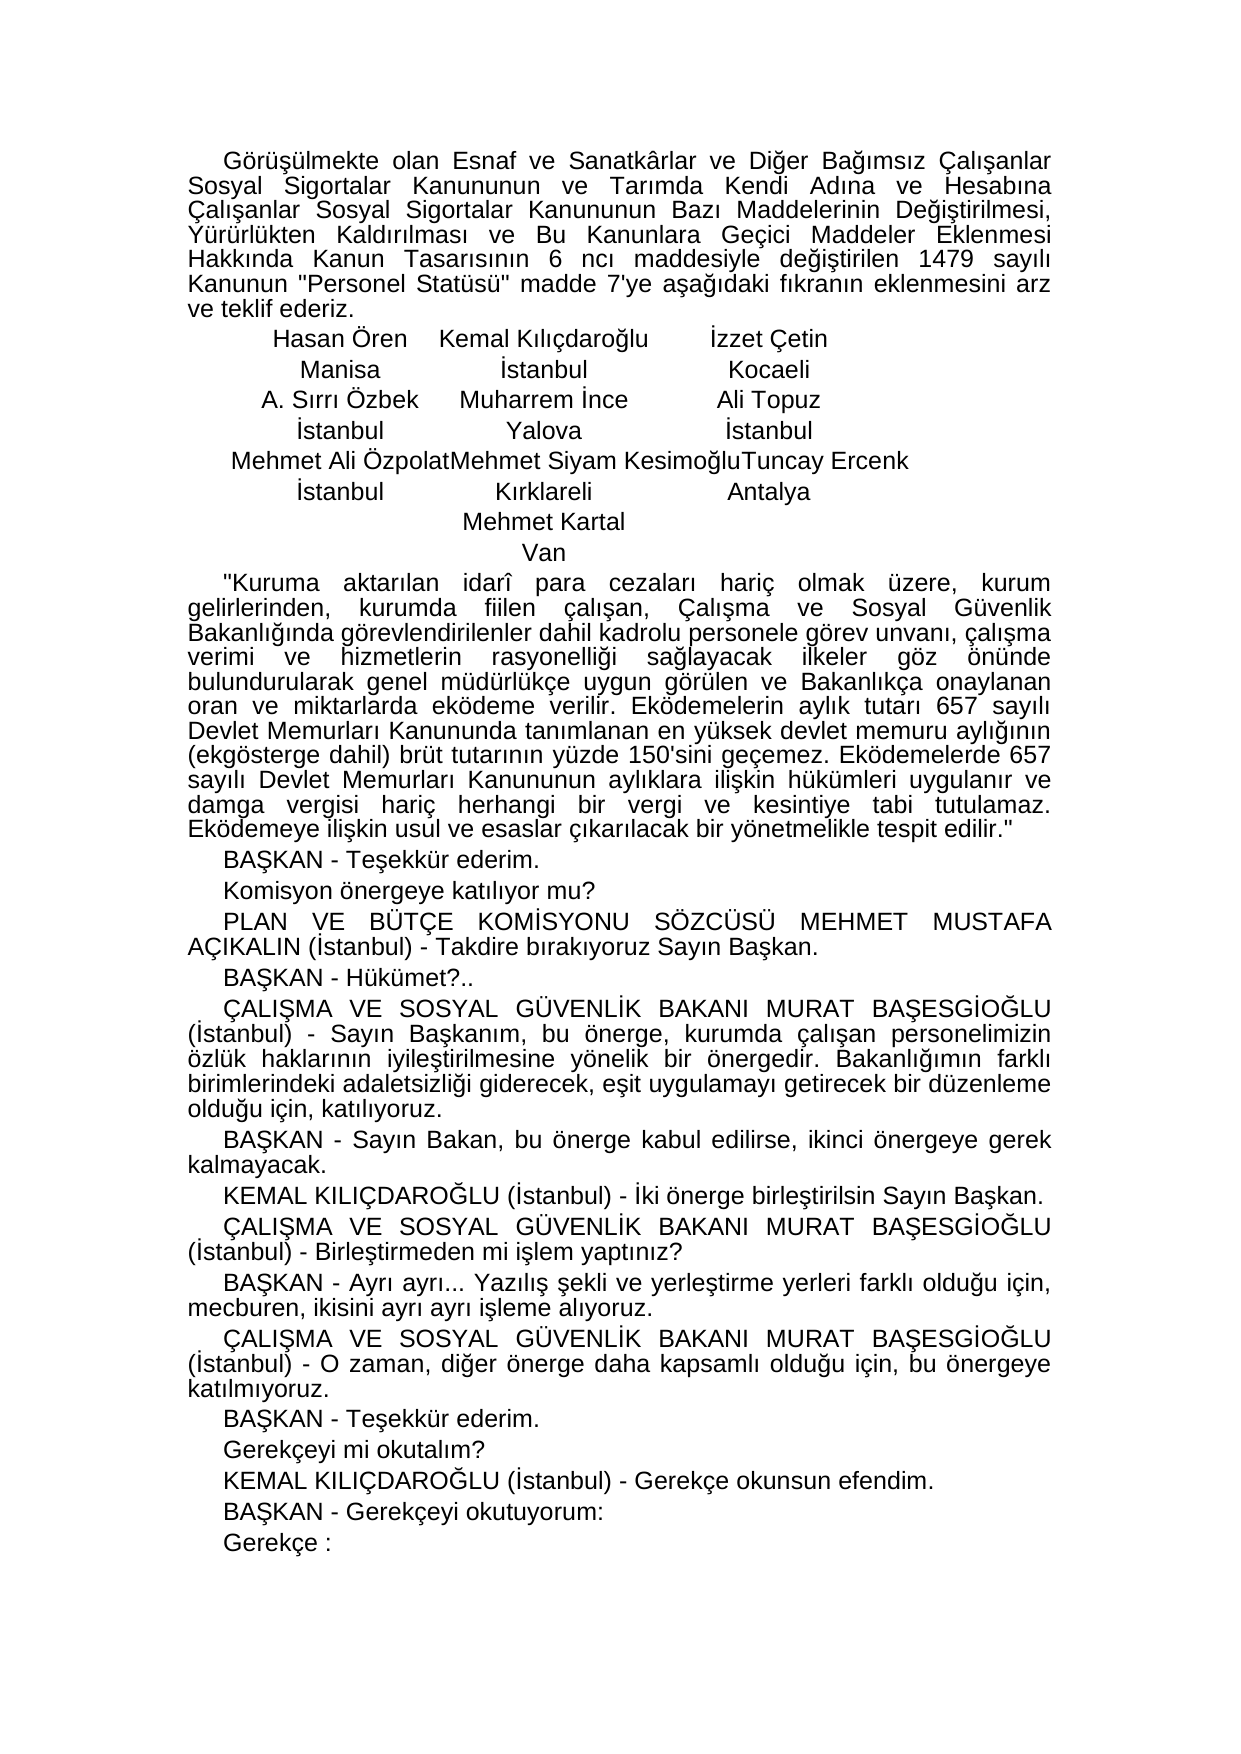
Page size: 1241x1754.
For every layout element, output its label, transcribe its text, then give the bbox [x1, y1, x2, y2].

text ÇALIŞMA VE SOSYAL GÜVENLİK BAKANI MURAT BAŞESGİOĞLU (İstanbul) - Sayın Başkanım, bu önerge, kurumda çalışan personelimizin özlük haklarının iyileştirilmesine yönelik bir önergedir. Bakanlığımın farklı birimlerindeki adaletsizliği giderecek, eşit uygulamayı getirecek bir düzenleme olduğu için, katılıyoruz. [187, 997, 1053, 1122]
text KEMAL KILIÇDAROĞLU (İstanbul) - Gerekçe okunsun efendim. [187, 1470, 1053, 1495]
text BAŞKAN - Gerekçeyi okutuyorum: [187, 1501, 1053, 1526]
text Hasan Ören Kemal Kılıçdaroğlu İzzet Çetin [187, 328, 1053, 353]
text "Kuruma aktarılan idarî para cezaları hariç olmak üzere, kurum gelirlerinden, kurumda fiilen çalışan, Çalışma ve Sosyal Güvenlik Bakanlığında görevlendirilenler dahil kadrolu personele görev unvanı, çalışma verimi ve hizmetlerin rasyonelliği sağlayacak ilkeler göz önünde bulundurularak genel müdürlükçe uygun görülen ve Bakanlıkça onaylanan oran ve miktarlarda eködeme verilir. Eködemelerin aylık tutarı 657 sayılı Devlet Memurları Kanununda tanımlanan en yüksek devlet memuru aylığının (ekgösterge dahil) brüt tutarının yüzde 150'sini geçemez. Eködemelerde 657 sayılı Devlet Memurları Kanununun aylıklara ilişkin hükümleri uygulanır ve damga vergisi hariç herhangi bir vergi ve kesintiye tabi tutulamaz. Eködemeye ilişkin usul ve esaslar çıkarılacak bir yönetmelikle tespit edilir." [187, 572, 1053, 843]
text ÇALIŞMA VE SOSYAL GÜVENLİK BAKANI MURAT BAŞESGİOĞLU (İstanbul) - Birleştirmeden mi işlem yaptınız? [187, 1215, 1053, 1265]
text Gerekçeyi mi okutalım? [187, 1439, 1053, 1464]
text KEMAL KILIÇDAROĞLU (İstanbul) - İki önerge birleştirilsin Sayın Başkan. [187, 1184, 1053, 1209]
text Mehmet Ali Özpolat Mehmet Siyam Kesimoğlu Tuncay Ercenk [187, 450, 1053, 475]
text Manisa İstanbul Kocaeli [187, 358, 1053, 383]
text Görüşülmekte olan Esnaf ve Sanatkârlar ve Diğer Bağımsız Çalışanlar Sosyal Sigortalar Kanununun ve Tarımda Kendi Adına ve Hesabına Çalışanlar Sosyal Sigortalar Kanununun Bazı Maddelerinin Değiştirilmesi, Yürürlükten Kaldırılması ve Bu Kanunlara Geçici Maddeler Eklenmesi Hakkında Kanun Tasarısının 6 ncı maddesiyle değiştirilen 1479 sayılı Kanunun "Personel Statüsü" madde 7'ye aşağıdaki fıkranın eklenmesini arz ve teklif ederiz. [187, 150, 1053, 322]
text BAŞKAN - Ayrı ayrı... Yazılış şekli ve yerleştirme yerleri farklı olduğu için, mecburen, ikisini ayrı ayrı işleme alıyoruz. [187, 1271, 1053, 1321]
text Mehmet Kartal [187, 511, 1053, 536]
text BAŞKAN - Hükümet?.. [187, 966, 1053, 991]
text A. Sırrı Özbek Muharrem İnce Ali Topuz [187, 389, 1053, 414]
text BAŞKAN - Sayın Bakan, bu önerge kabul edilirse, ikinci önergeye gerek kalmayacak. [187, 1128, 1053, 1178]
text Komisyon önergeye katılıyor mu? [187, 879, 1053, 904]
text BAŞKAN - Teşekkür ederim. [187, 848, 1053, 873]
text ÇALIŞMA VE SOSYAL GÜVENLİK BAKANI MURAT BAŞESGİOĞLU (İstanbul) - O zaman, diğer önerge daha kapsamlı olduğu için, bu önergeye katılmıyoruz. [187, 1327, 1053, 1402]
text İstanbul Yalova İstanbul [187, 419, 1053, 444]
text Gerekçe : [187, 1532, 1053, 1557]
text İstanbul Kırklareli Antalya [187, 481, 1053, 505]
text PLAN VE BÜTÇE KOMİSYONU SÖZCÜSÜ MEHMET MUSTAFA AÇIKALIN (İstanbul) - Takdire bırakıyoruz Sayın Başkan. [187, 910, 1053, 960]
text BAŞKAN - Teşekkür ederim. [187, 1408, 1053, 1433]
text Van [187, 542, 1053, 566]
